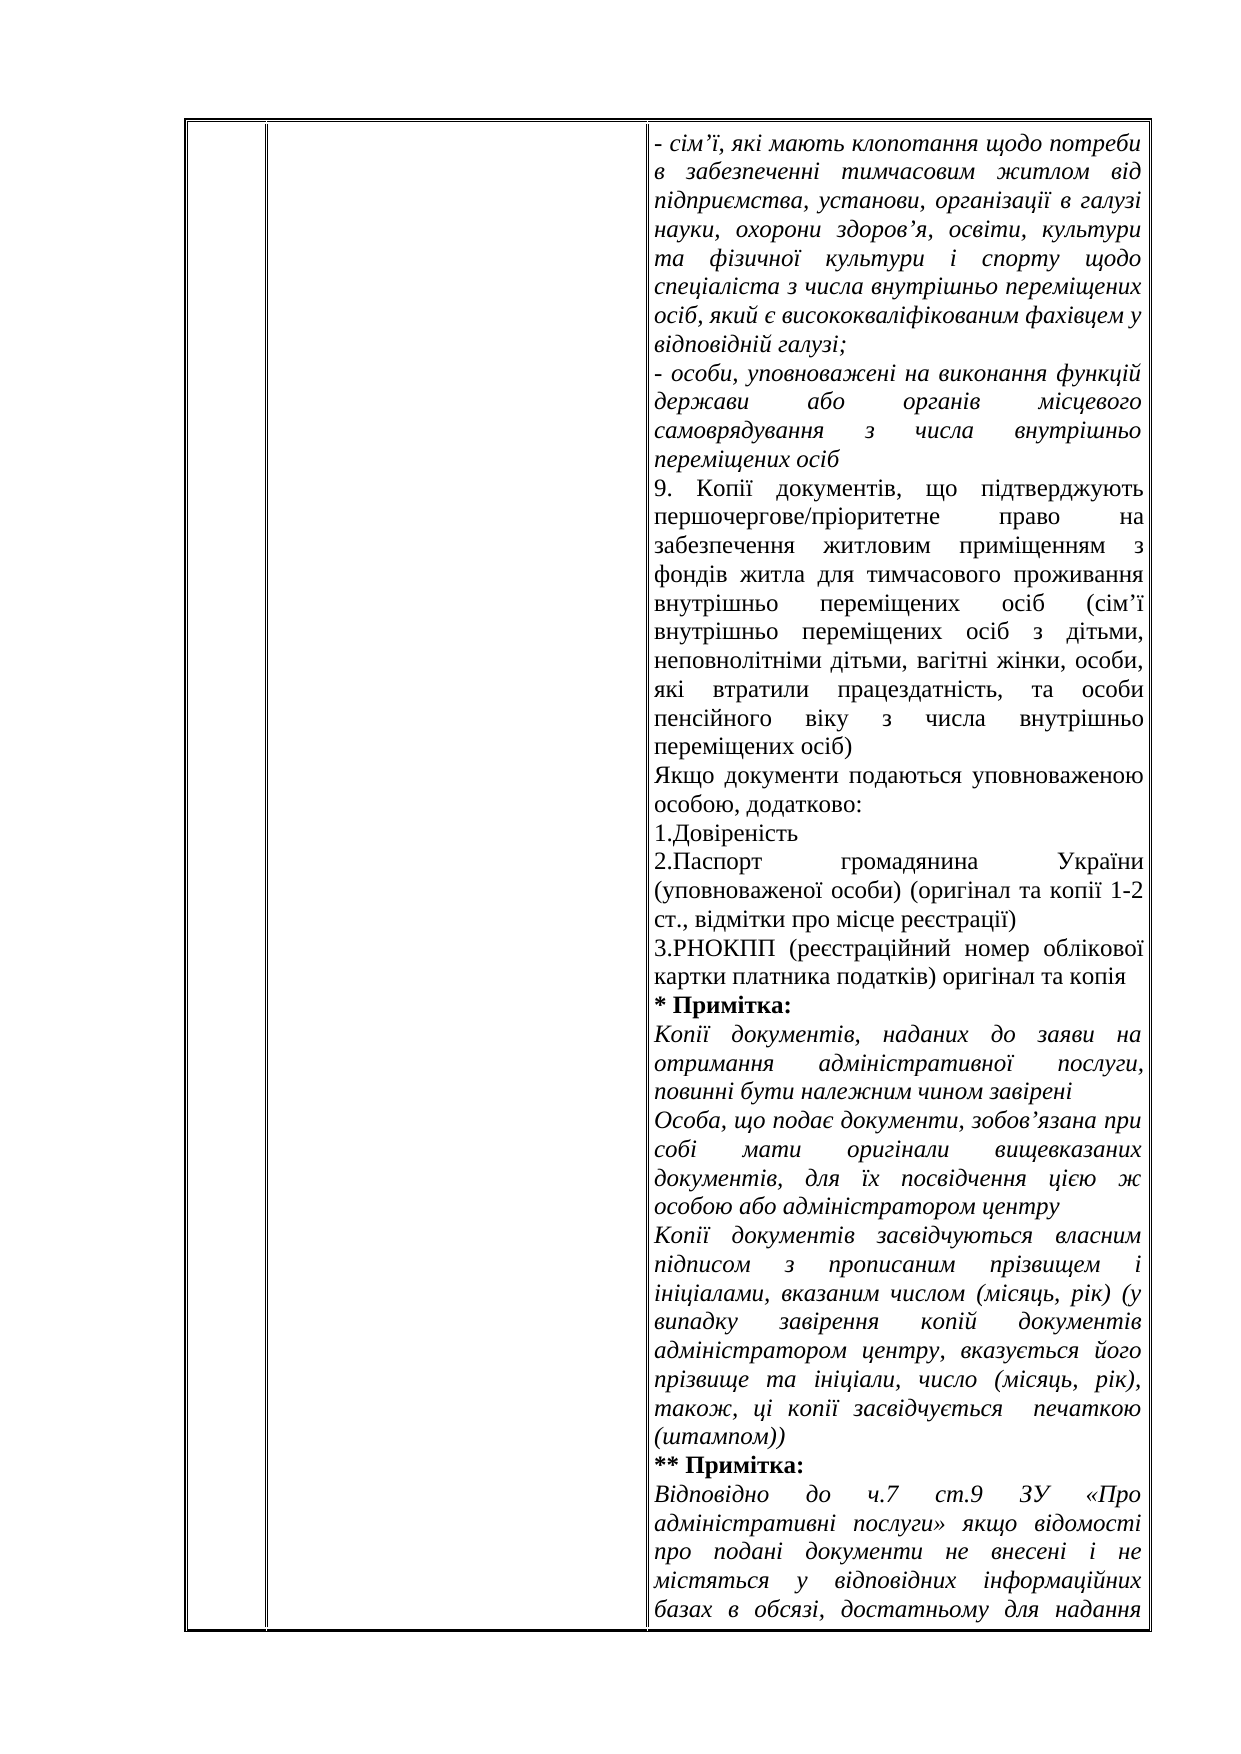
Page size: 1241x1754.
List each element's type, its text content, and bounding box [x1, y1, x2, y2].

table_cell 5. [188, 122, 267, 1629]
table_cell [267, 122, 648, 1629]
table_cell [648, 122, 1149, 1629]
